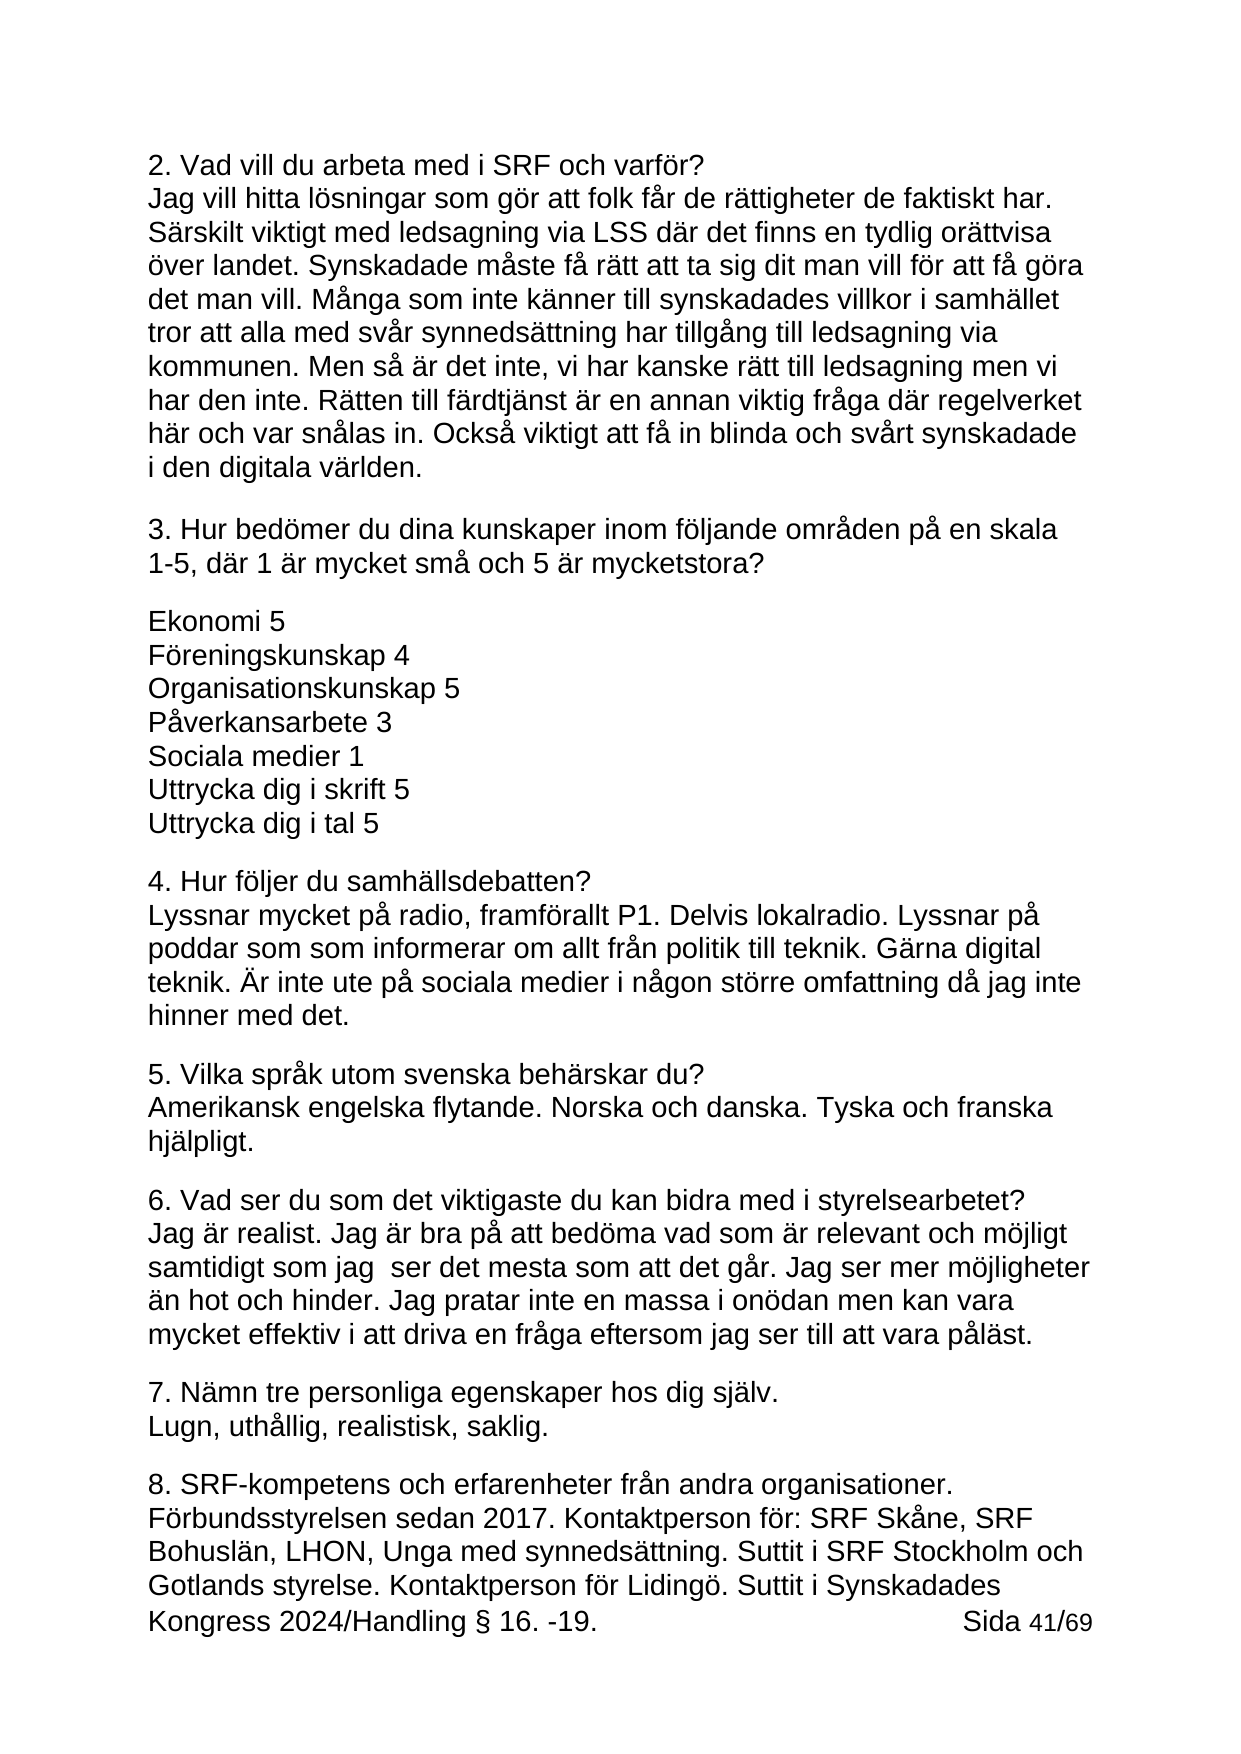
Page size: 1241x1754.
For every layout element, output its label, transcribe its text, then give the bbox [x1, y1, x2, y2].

text Föreningskunskap 4 [148, 638, 1092, 671]
text Amerikansk engelska flytande. Norska och danska. Tyska och franska hjälpligt. [148, 1090, 1092, 1157]
text 6. Vad ser du som det viktigaste du kan bidra med i styrelsearbetet? [148, 1182, 1092, 1216]
text Sociala medier 1 [148, 738, 1092, 772]
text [148, 1501, 1092, 1601]
text Organisationskunskap 5 [148, 671, 1092, 705]
text 4. Hur följer du samhällsdebatten? [148, 864, 1092, 898]
text Jag är realist. Jag är bra på att bedöma vad som är relevant och möjligt samtidigt som jag ser det mesta som att det går. Jag ser mer möjligheter än hot och hinder. Jag pratar inte en massa i onödan men kan vara mycket effektiv i att driva en fråga eftersom jag ser till att vara påläst. [148, 1216, 1092, 1350]
text 5. Vilka språk utom svenska behärskar du? [148, 1057, 1092, 1090]
text Uttrycka dig i skrift 5 [148, 772, 1092, 806]
text 3. Hur bedömer du dina kunskaper inom följande områden på en skala 1-5, där 1 är mycket små och 5 är mycketstora? [148, 512, 1092, 579]
text Jag vill hitta lösningar som gör att folk får de rättigheter de faktiskt har. Särskilt viktigt med ledsagning via LSS där det finns en tydlig orättvisa över landet. Synskadade måste få rätt att ta sig dit man vill för att få göra det man vill. Många som inte känner till synskadades villkor i samhället tror att alla med svår synnedsättning har tillgång till ledsagning via kommunen. Men så är det inte, vi har kanske rätt till ledsagning men vi har den inte. Rätten till färdtjänst är en annan viktig fråga där regelverket här och var snålas in. Också viktigt att få in blinda och svårt synskadade i den digitala världen. [148, 181, 1092, 483]
text 8. SRF-kompetens och erfarenheter från andra organisationer. [148, 1467, 1092, 1501]
text Påverkansarbete 3 [148, 705, 1092, 738]
text Ekonomi 5 [148, 604, 1092, 638]
text Lyssnar mycket på radio, framförallt P1. Delvis lokalradio. Lyssnar på poddar som som informerar om allt från politik till teknik. Gärna digital teknik. Är inte ute på sociala medier i någon större omfattning då jag inte hinner med det. [148, 898, 1092, 1032]
text Lugn, uthållig, realistisk, saklig. [148, 1409, 1092, 1442]
text 7. Nämn tre personliga egenskaper hos dig själv. [148, 1375, 1092, 1409]
text 2. Vad vill du arbeta med i SRF och varför? [148, 148, 1092, 181]
text Uttrycka dig i tal 5 [148, 806, 1092, 839]
